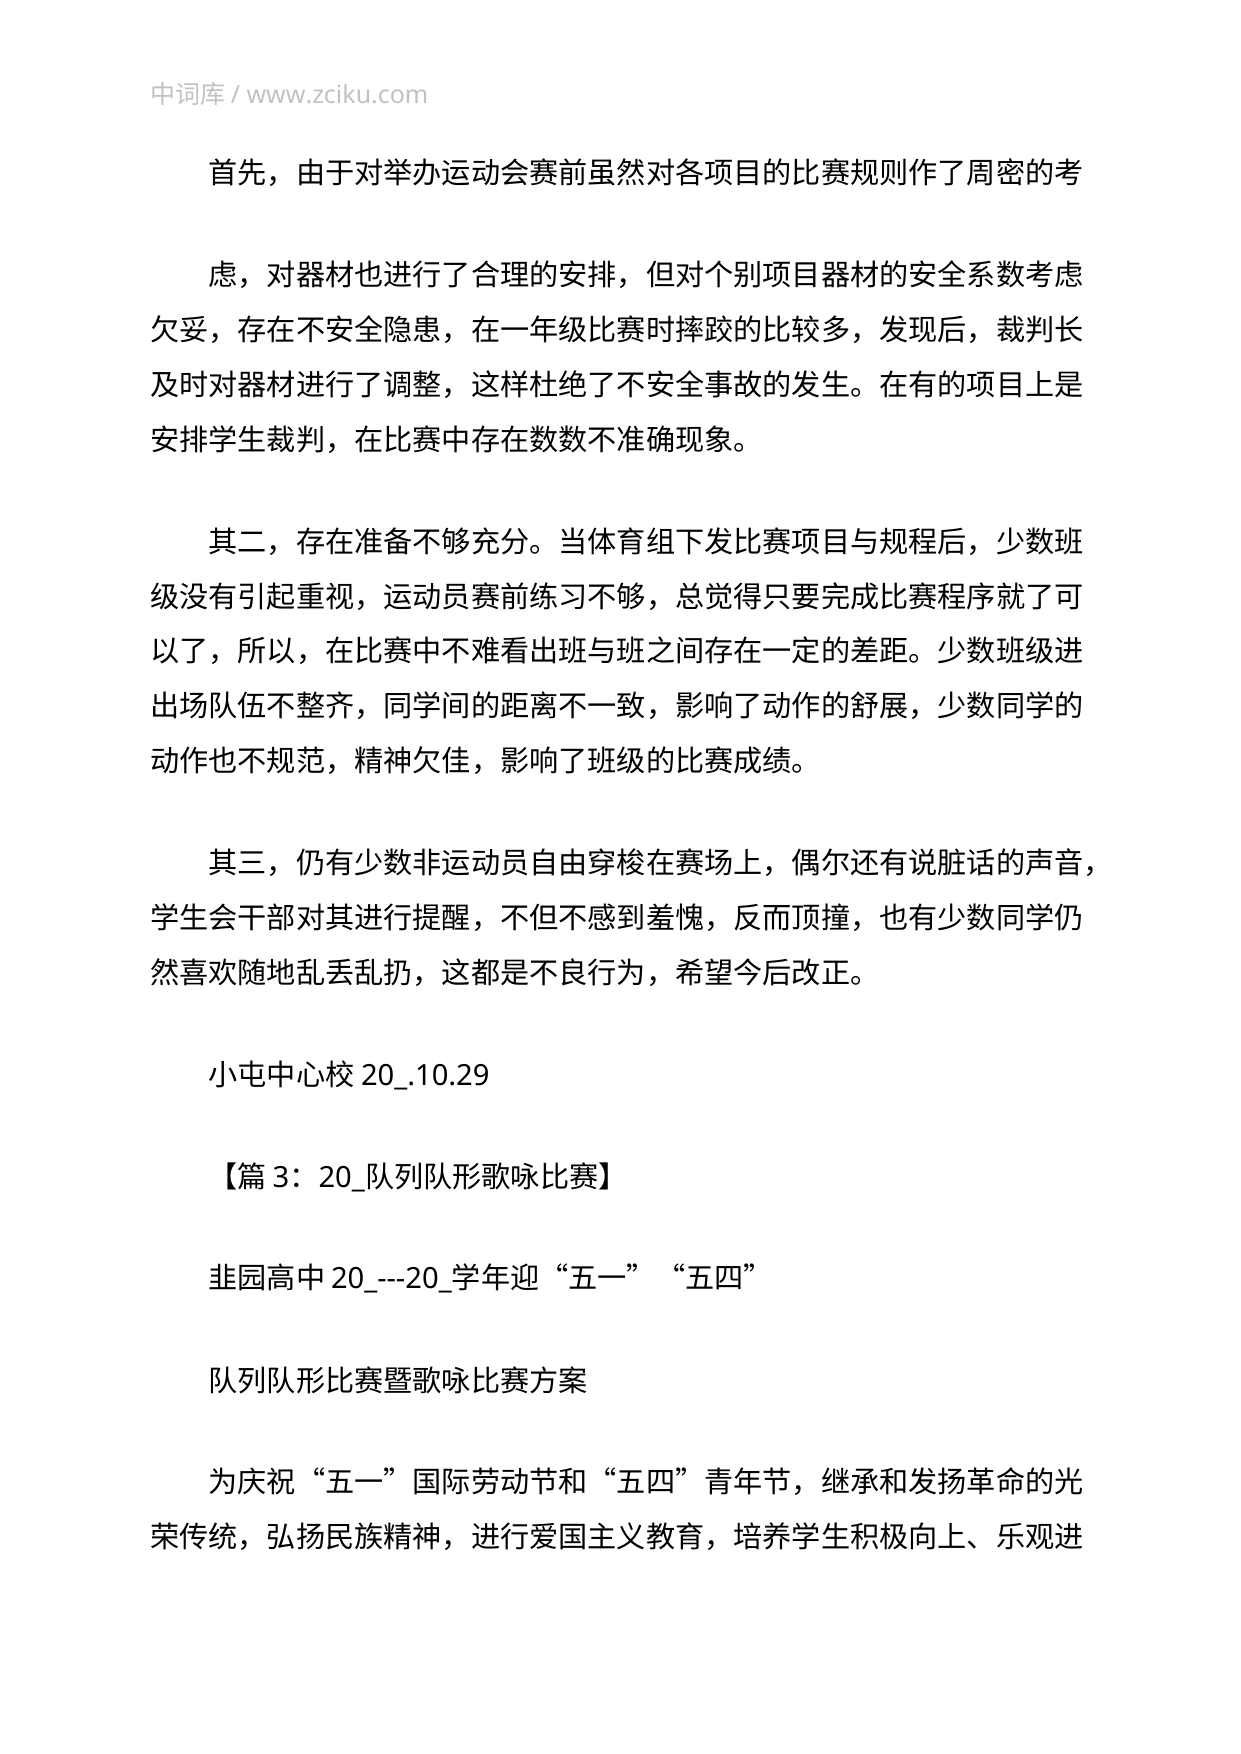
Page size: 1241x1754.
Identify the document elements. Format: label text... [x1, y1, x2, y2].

text 【篇3：20_队列队形歌咏比赛】 [150, 1153, 1090, 1196]
text 首先，由于对举办运动会赛前虽然对各项目的比赛规则作了周密的考 [150, 150, 1090, 192]
text 其二，存在准备不够充分。当体育组下发比赛项目与规程后，少数班级没有引起重视，运动员赛前练习不够，总觉得只要完成比赛程序就了可以了，所以，在比赛中不难看出班与班之间存在一定的差距。少数班级进出场队伍不整齐，同学间的距离不一致，影响了动作的舒展，少数同学的动作也不规范，精神欠佳，影响了班级的比赛成绩。 [150, 518, 1090, 780]
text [150, 1459, 1090, 1556]
text 虑，对器材也进行了合理的安排，但对个别项目器材的安全系数考虑欠妥，存在不安全隐患，在一年级比赛时摔跤的比较多，发现后，裁判长及时对器材进行了调整，这样杜绝了不安全事故的发生。在有的项目上是安排学生裁判，在比赛中存在数数不准确现象。 [150, 252, 1090, 459]
text 小屯中心校 20_.10.29 [150, 1051, 1090, 1093]
text 队列队形比赛暨歌咏比赛方案 [150, 1357, 1090, 1399]
text 其三，仍有少数非运动员自由穿梭在赛场上，偶尔还有说脏话的声音，学生会干部对其进行提醒，不但不感到羞愧，反而顶撞，也有少数同学仍然喜欢随地乱丢乱扔，这都是不良行为，希望今后改正。 [150, 839, 1090, 992]
text 韭园高中20_---20_学年迎“五一”“五四” [150, 1255, 1090, 1297]
